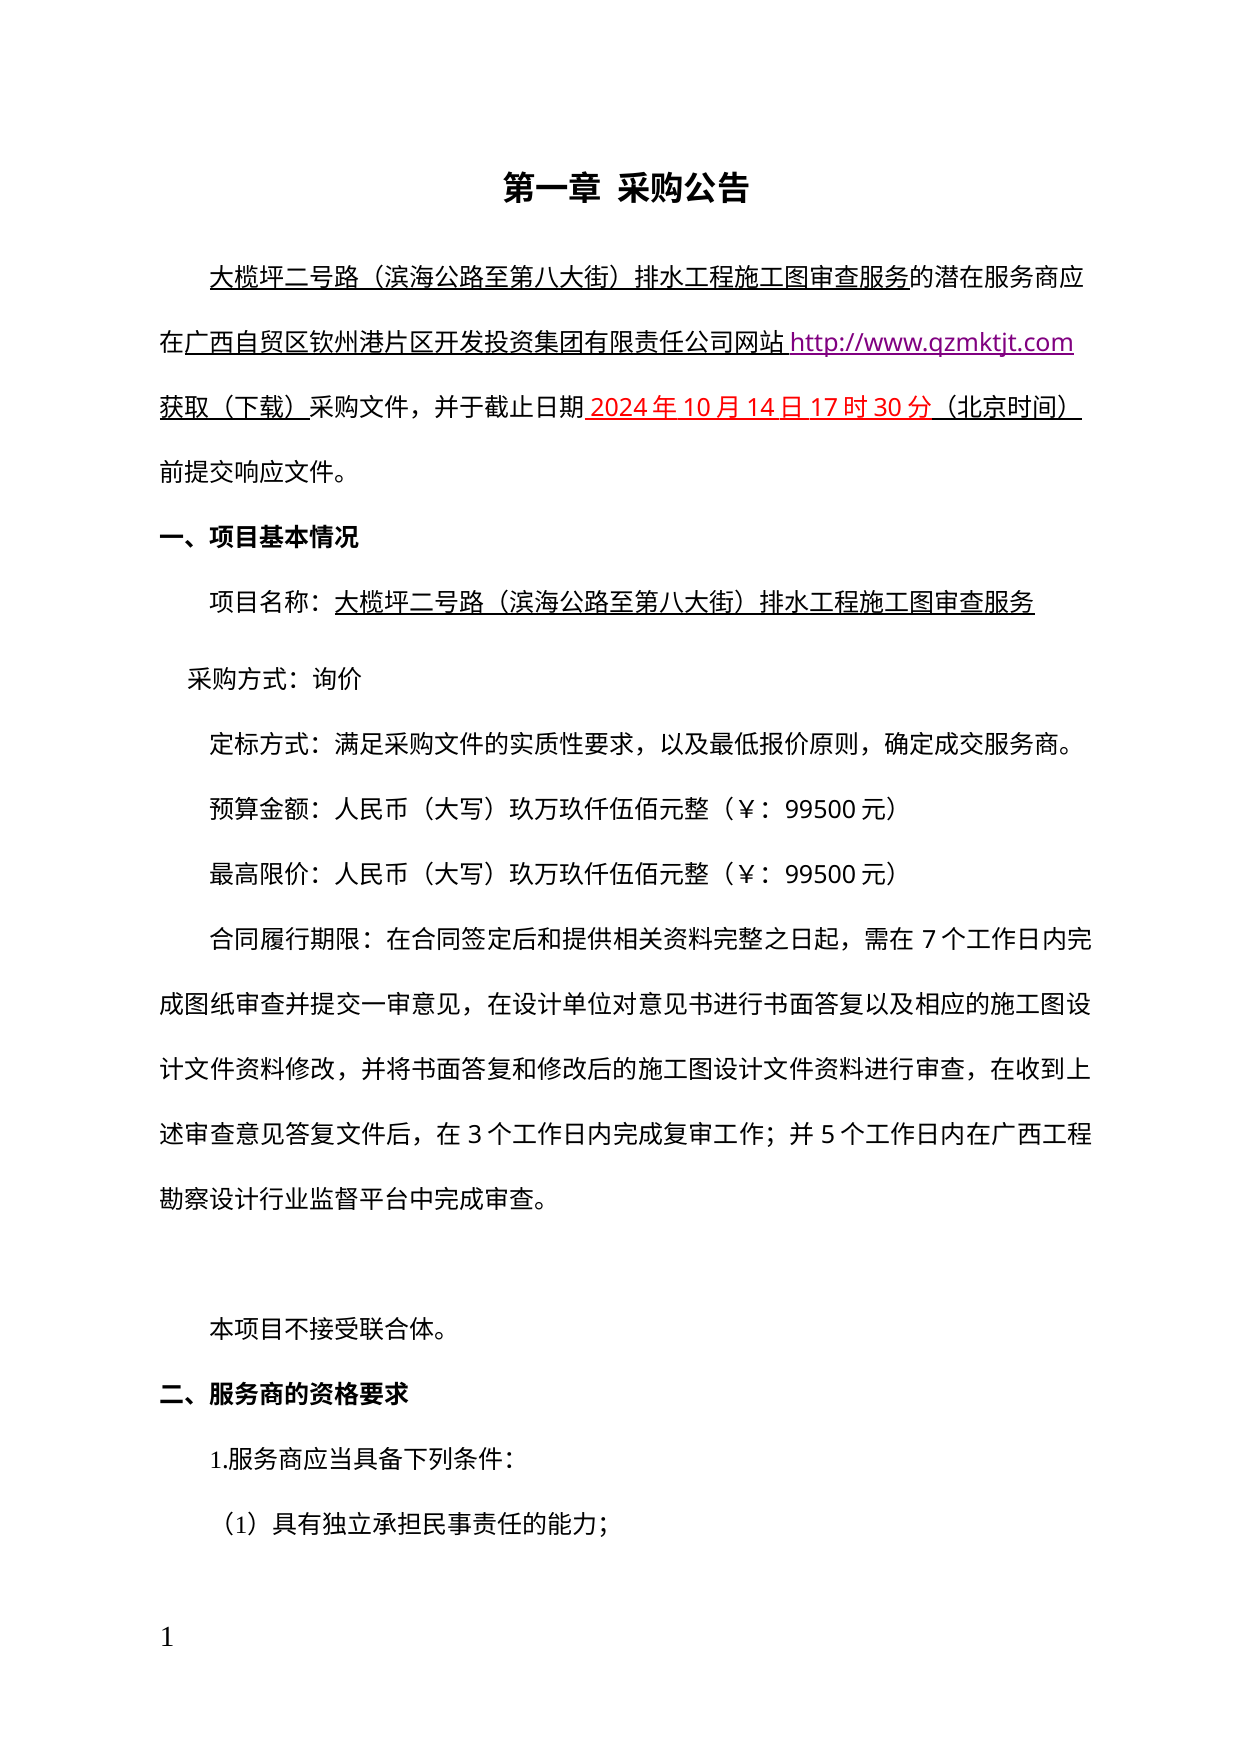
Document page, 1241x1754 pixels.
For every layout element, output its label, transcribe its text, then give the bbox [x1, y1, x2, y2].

subtitle 采购方式：询价 [159, 645, 1093, 710]
text 项目名称：大榄坪二号路（滨海公路至第八大街）排水工程施工图审查服务 [159, 568, 1093, 633]
text 合同履行期限：在合同签定后和提供相关资料完整之日起，需在7个工作日内完成图纸审查并提交一审意见，在设计单位对意见书进行书面答复以及相应的施工图设计文件资料修改，并将书面答复和修改后的施工图设计文件资料进行审查，在收到上述审查意见答复文件后，在3个工作日内完成复审工作；并5个工作日内在广西工程勘察设计行业监督平台中完成审查。 [159, 905, 1093, 1230]
text 第一章 采购公告 [159, 162, 1093, 210]
text 本项目不接受联合体。 [159, 1295, 1093, 1360]
text 最高限价：人民币（大写）玖万玖仟伍佰元整（￥：99500元） [159, 840, 1093, 905]
text 定标方式：满足采购文件的实质性要求，以及最低报价原则，确定成交服务商。 [159, 710, 1093, 775]
text 二、服务商的资格要求 [159, 1360, 1093, 1425]
text 1.服务商应当具备下列条件： [209, 1425, 1093, 1490]
text 预算金额：人民币（大写）玖万玖仟伍佰元整（￥：99500元） [159, 775, 1093, 840]
text 一、项目基本情况 [159, 503, 1093, 568]
text 大榄坪二号路（滨海公路至第八大街）排水工程施工图审查服务的潜在服务商应在广西自贸区钦州港片区开发投资集团有限责任公司网站http://www.qzmktjt.com获取（下载）采购文件，并于截止日期 2024年10月14日17时30分（北京时间）前提交响应文件。 [159, 243, 1093, 503]
text （1）具有独立承担民事责任的能力； [159, 1490, 1093, 1555]
